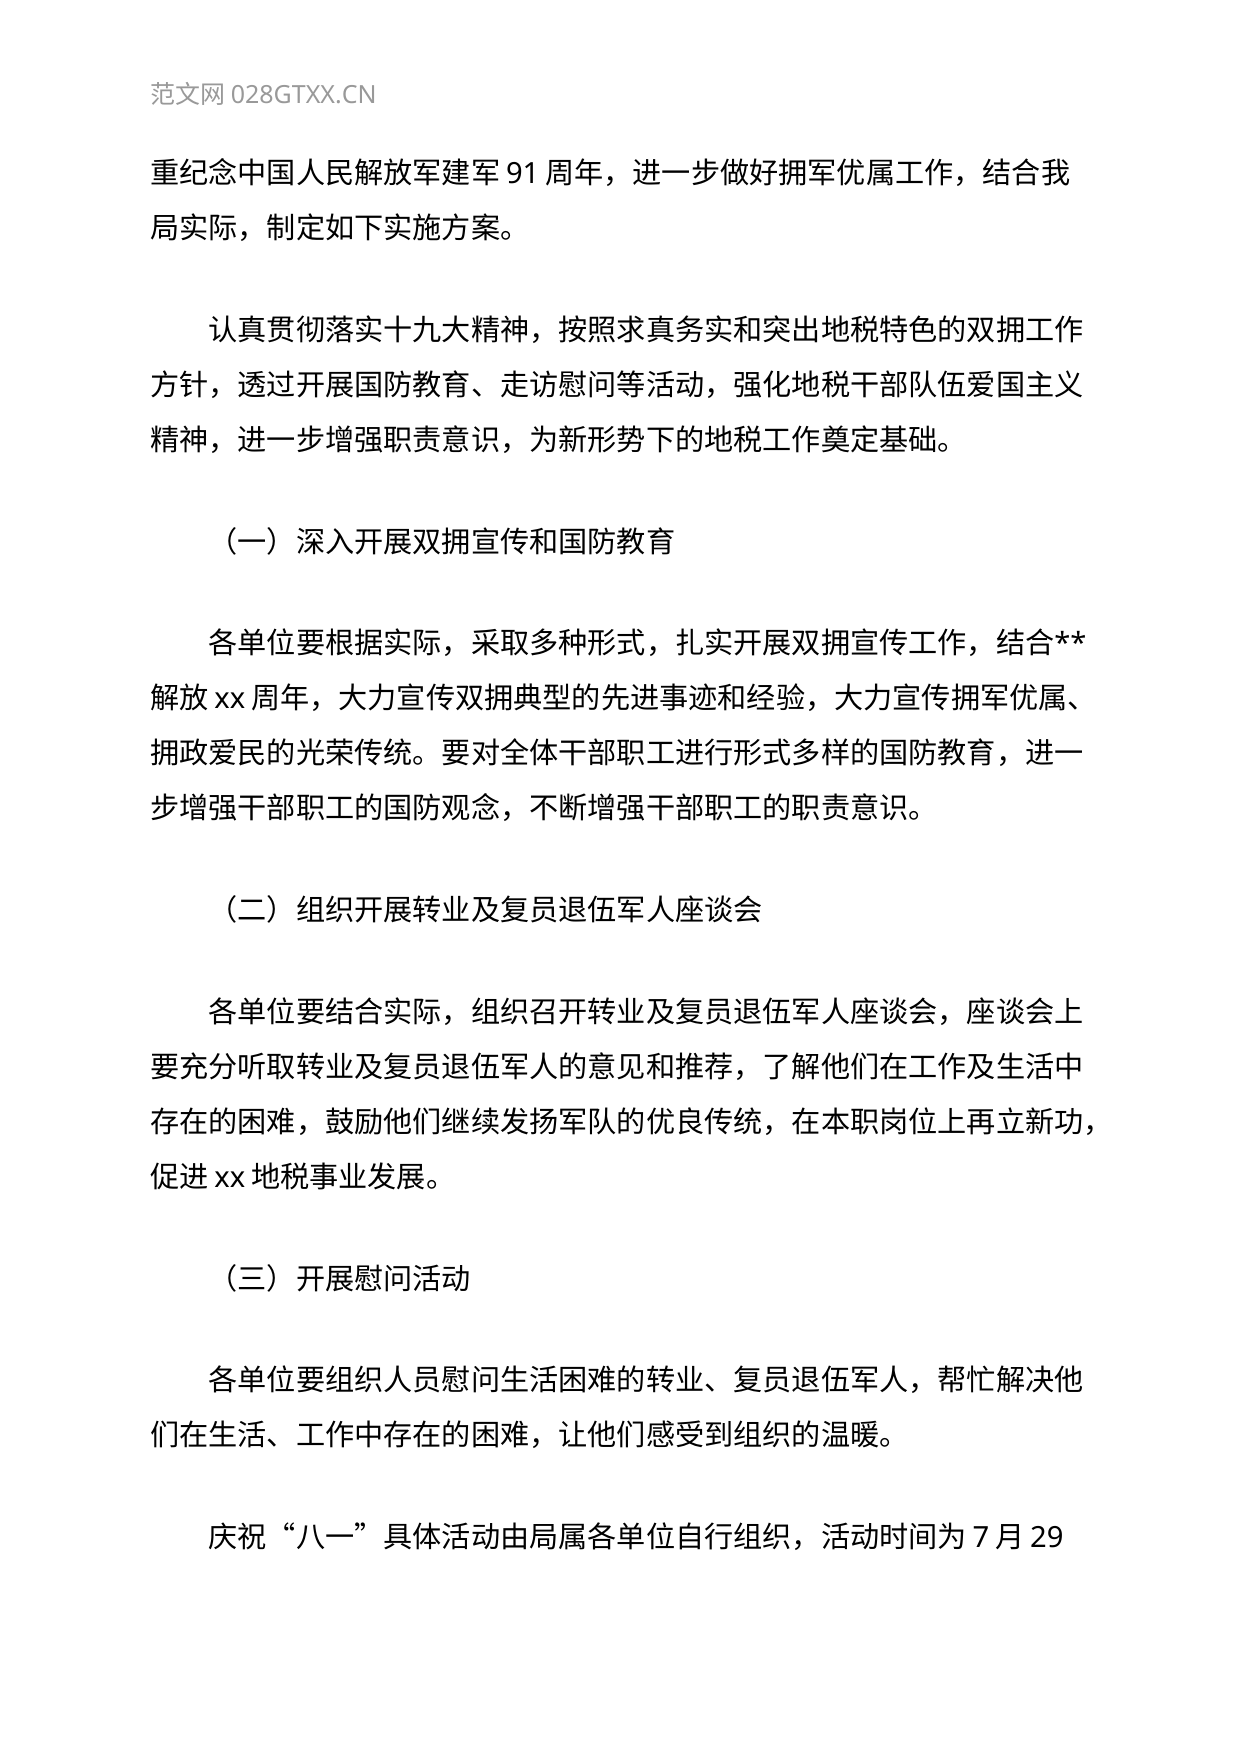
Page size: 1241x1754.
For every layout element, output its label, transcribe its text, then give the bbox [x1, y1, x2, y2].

text 各单位要组织人员慰问生活困难的转业、复员退伍军人，帮忙解决他们在生活、工作中存在的困难，让他们感受到组织的温暖。 [150, 1357, 1090, 1454]
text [150, 1514, 1090, 1556]
text 认真贯彻落实十九大精神，按照求真务实和突出地税特色的双拥工作方针，透过开展国防教育、走访慰问等活动，强化地税干部队伍爱国主义精神，进一步增强职责意识，为新形势下的地税工作奠定基础。 [150, 307, 1090, 459]
text （二）组织开展转业及复员退伍军人座谈会 [150, 887, 1090, 929]
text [150, 150, 1090, 247]
text 各单位要结合实际，组织召开转业及复员退伍军人座谈会，座谈会上要充分听取转业及复员退伍军人的意见和推荐，了解他们在工作及生活中存在的困难，鼓励他们继续发扬军队的优良传统，在本职岗位上再立新功，促进xx地税事业发展。 [150, 988, 1090, 1196]
text 各单位要根据实际，采取多种形式，扎实开展双拥宣传工作，结合**解放xx周年，大力宣传双拥典型的先进事迹和经验，大力宣传拥军优属、拥政爱民的光荣传统。要对全体干部职工进行形式多样的国防教育，进一步增强干部职工的国防观念，不断增强干部职工的职责意识。 [150, 620, 1090, 827]
text （三）开展慰问活动 [150, 1255, 1090, 1297]
text （一）深入开展双拥宣传和国防教育 [150, 518, 1090, 561]
